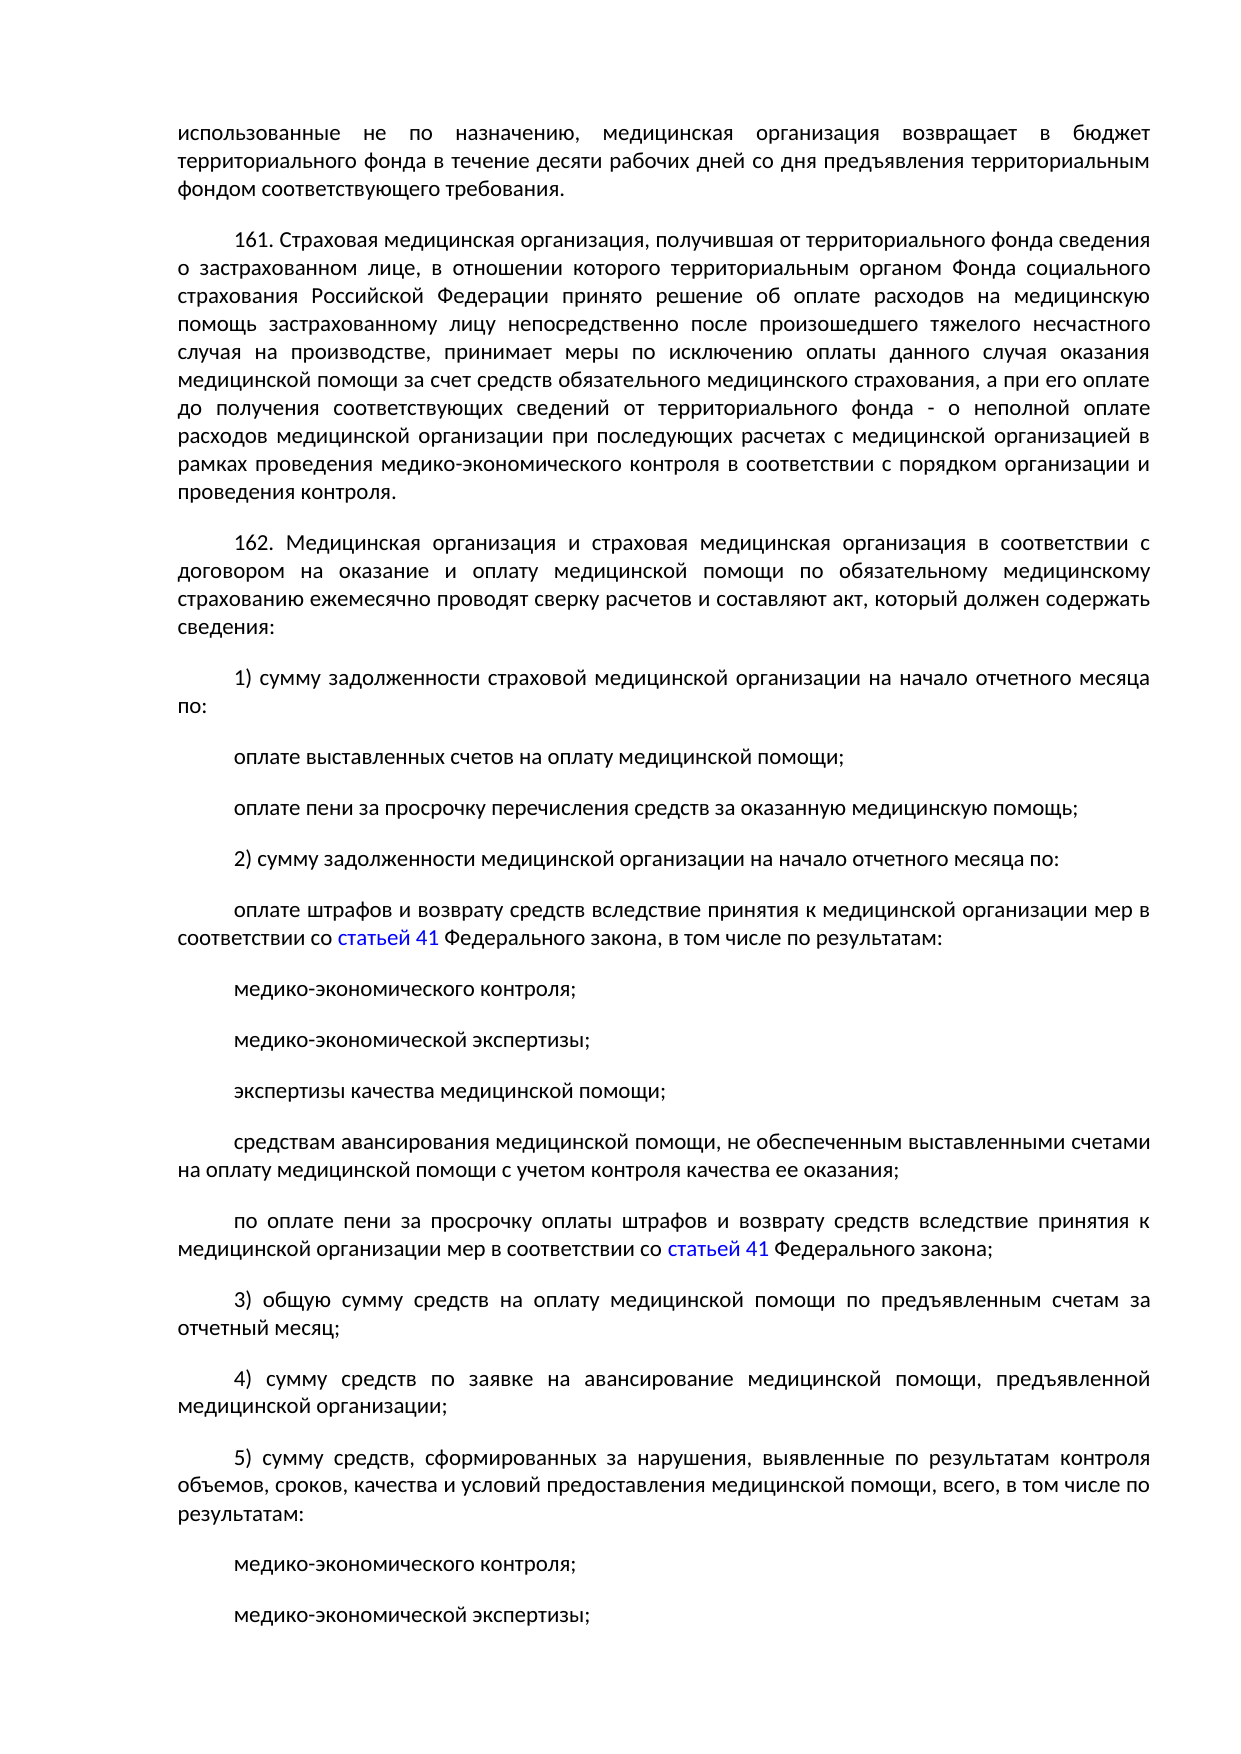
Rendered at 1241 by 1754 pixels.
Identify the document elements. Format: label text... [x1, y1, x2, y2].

text медико-экономической экспертизы; [177, 1025, 1152, 1053]
text оплате пени за просрочку перечисления средств за оказанную медицинскую помощь; [177, 793, 1152, 821]
text 5) сумму средств, сформированных за нарушения, выявленные по результатам контроля объемов, сроков, качества и условий предоставления медицинской помощи, всего, в том числе по результатам: [177, 1443, 1152, 1527]
text оплате штрафов и возврату средств вследствие принятия к медицинской организации мер в соответствии со статьей 41 Федерального закона, в том числе по результатам: [177, 895, 1152, 951]
text 4) сумму средств по заявке на авансирование медицинской помощи, предъявленной медицинской организации; [177, 1364, 1152, 1420]
text средствам авансирования медицинской помощи, не обеспеченным выставленными счетами на оплату медицинской помощи с учетом контроля качества ее оказания; [177, 1127, 1152, 1183]
text 162. Медицинская организация и страховая медицинская организация в соответствии с договором на оказание и оплату медицинской помощи по обязательному медицинскому страхованию ежемесячно проводят сверку расчетов и составляют акт, который должен содержать сведения: [177, 528, 1152, 640]
text 161. Страховая медицинская организация, получившая от территориального фонда сведения о застрахованном лице, в отношении которого территориальным органом Фонда социального страхования Российской Федерации принято решение об оплате расходов на медицинскую помощь застрахованному лицу непосредственно после произошедшего тяжелого несчастного случая на производстве, принимает меры по исключению оплаты данного случая оказания медицинской помощи за счет средств обязательного медицинского страхования, а при его оплате до получения соответствующих сведений от территориального фонда - о неполной оплате расходов медицинской организации при последующих расчетах с медицинской организацией в рамках проведения медико-экономического контроля в соответствии с порядком организации и проведения контроля. [177, 225, 1152, 505]
text 1) сумму задолженности страховой медицинской организации на начало отчетного месяца по: [177, 663, 1152, 719]
text медико-экономического контроля; [177, 1549, 1152, 1578]
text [177, 118, 1152, 202]
text по оплате пени за просрочку оплаты штрафов и возврату средств вследствие принятия к медицинской организации мер в соответствии со статьей 41 Федерального закона; [177, 1206, 1152, 1262]
text 3) общую сумму средств на оплату медицинской помощи по предъявленным счетам за отчетный месяц; [177, 1285, 1152, 1341]
text экспертизы качества медицинской помощи; [177, 1076, 1152, 1104]
text 2) сумму задолженности медицинской организации на начало отчетного месяца по: [177, 844, 1152, 872]
text медико-экономической экспертизы; [177, 1601, 1152, 1628]
text оплате выставленных счетов на оплату медицинской помощи; [177, 742, 1152, 770]
text медико-экономического контроля; [177, 974, 1152, 1002]
